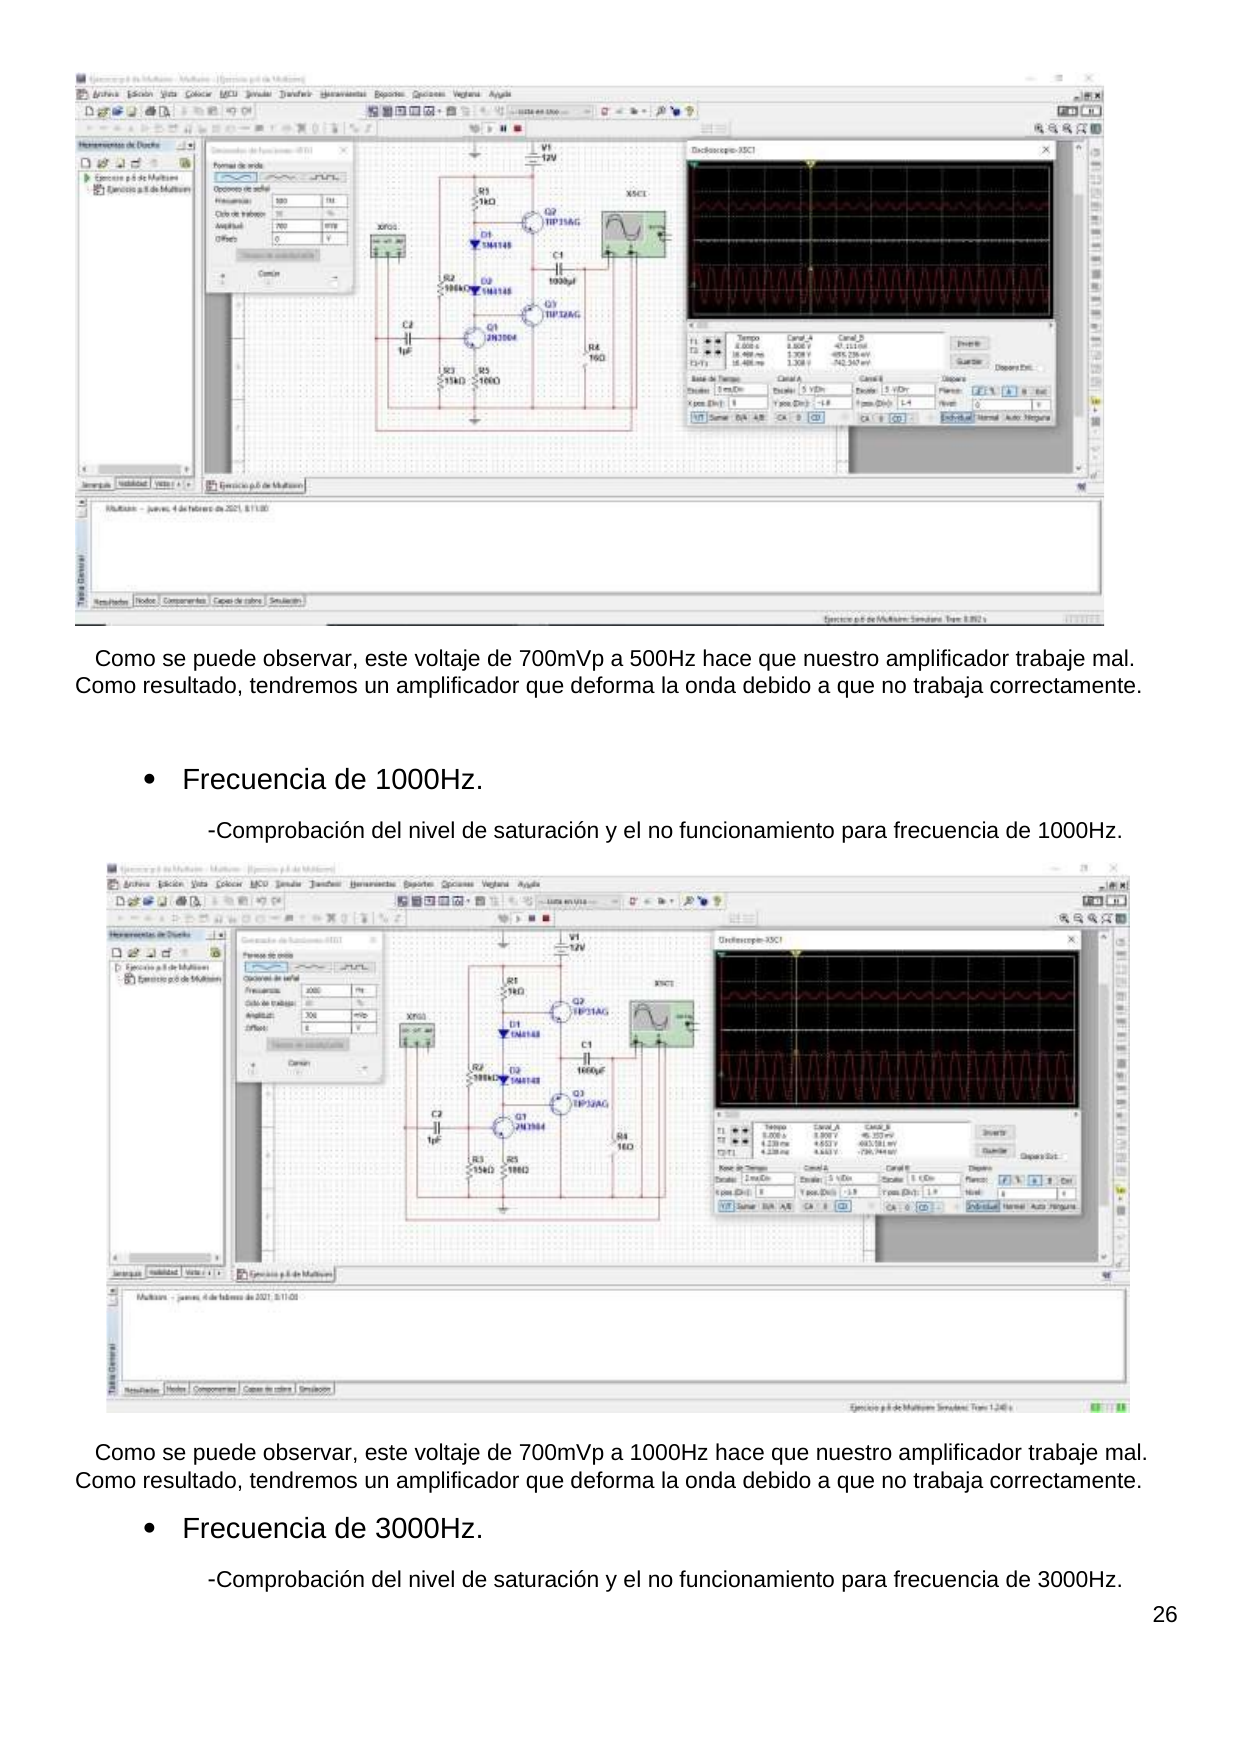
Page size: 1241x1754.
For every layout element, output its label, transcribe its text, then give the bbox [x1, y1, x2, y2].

subtitle Frecuencia de 3000Hz. [144, 1511, 1178, 1545]
picture [75, 72, 1105, 626]
text Como se puede observar, este voltaje de 700mVp a 1000Hz hace que nuestro amplificador trabaje mal. Como resultado, tendremos un amplificador que deforma la onda debido a que no trabaja correctamente. [75, 1439, 1178, 1493]
text Como se puede observar, este voltaje de 700mVp a 500Hz hace que nuestro amplificador trabaje mal. Como resultado, tendremos un amplificador que deforma la onda debido a que no trabaja correctamente. [75, 645, 1178, 699]
subtitle Frecuencia de 1000Hz. [144, 762, 1178, 796]
text -Comprobación del nivel de saturación y el no funcionamiento para frecuencia de 3000Hz. [207, 1564, 1178, 1593]
text -Comprobación del nivel de saturación y el no funcionamiento para frecuencia de 1000Hz. [207, 815, 1178, 843]
picture [106, 862, 1130, 1413]
